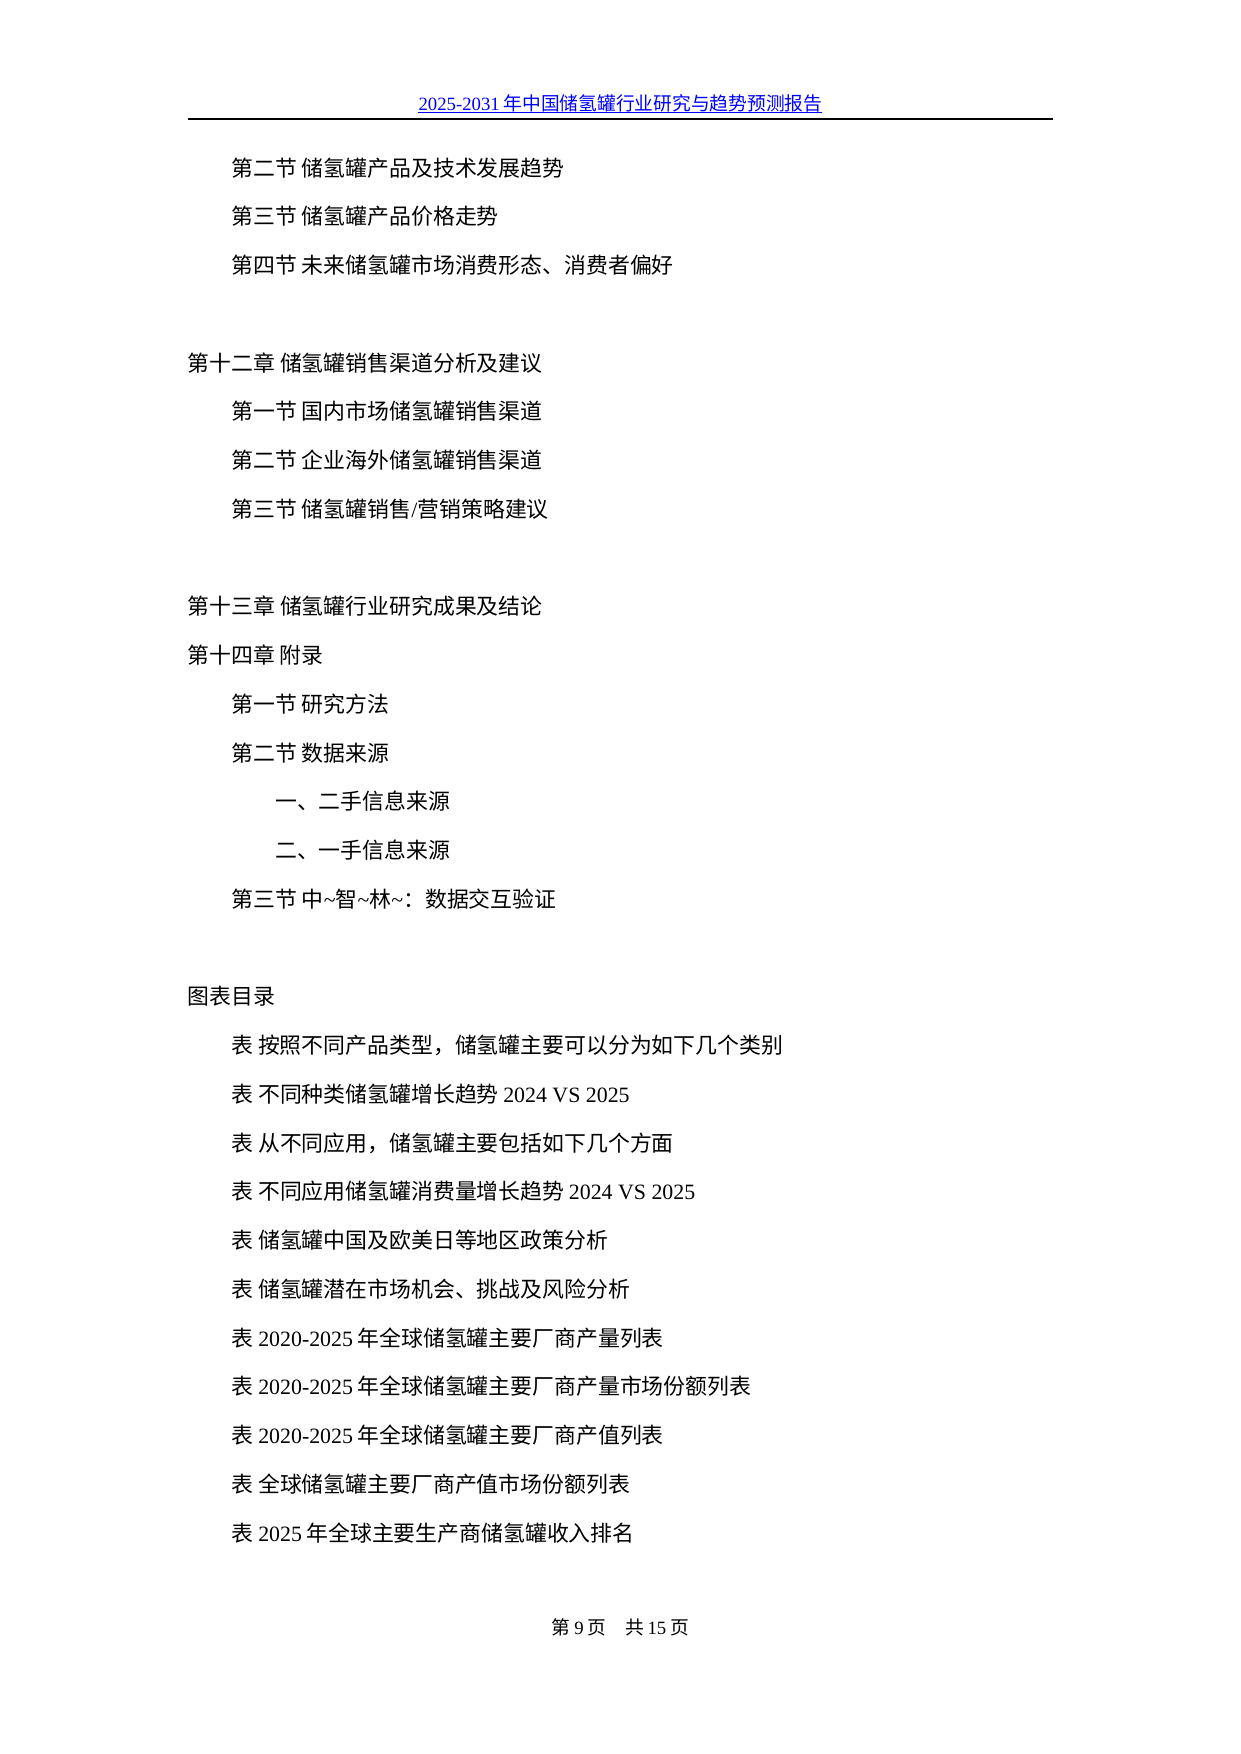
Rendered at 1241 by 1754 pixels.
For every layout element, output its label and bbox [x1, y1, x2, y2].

text [187, 150, 1053, 1548]
